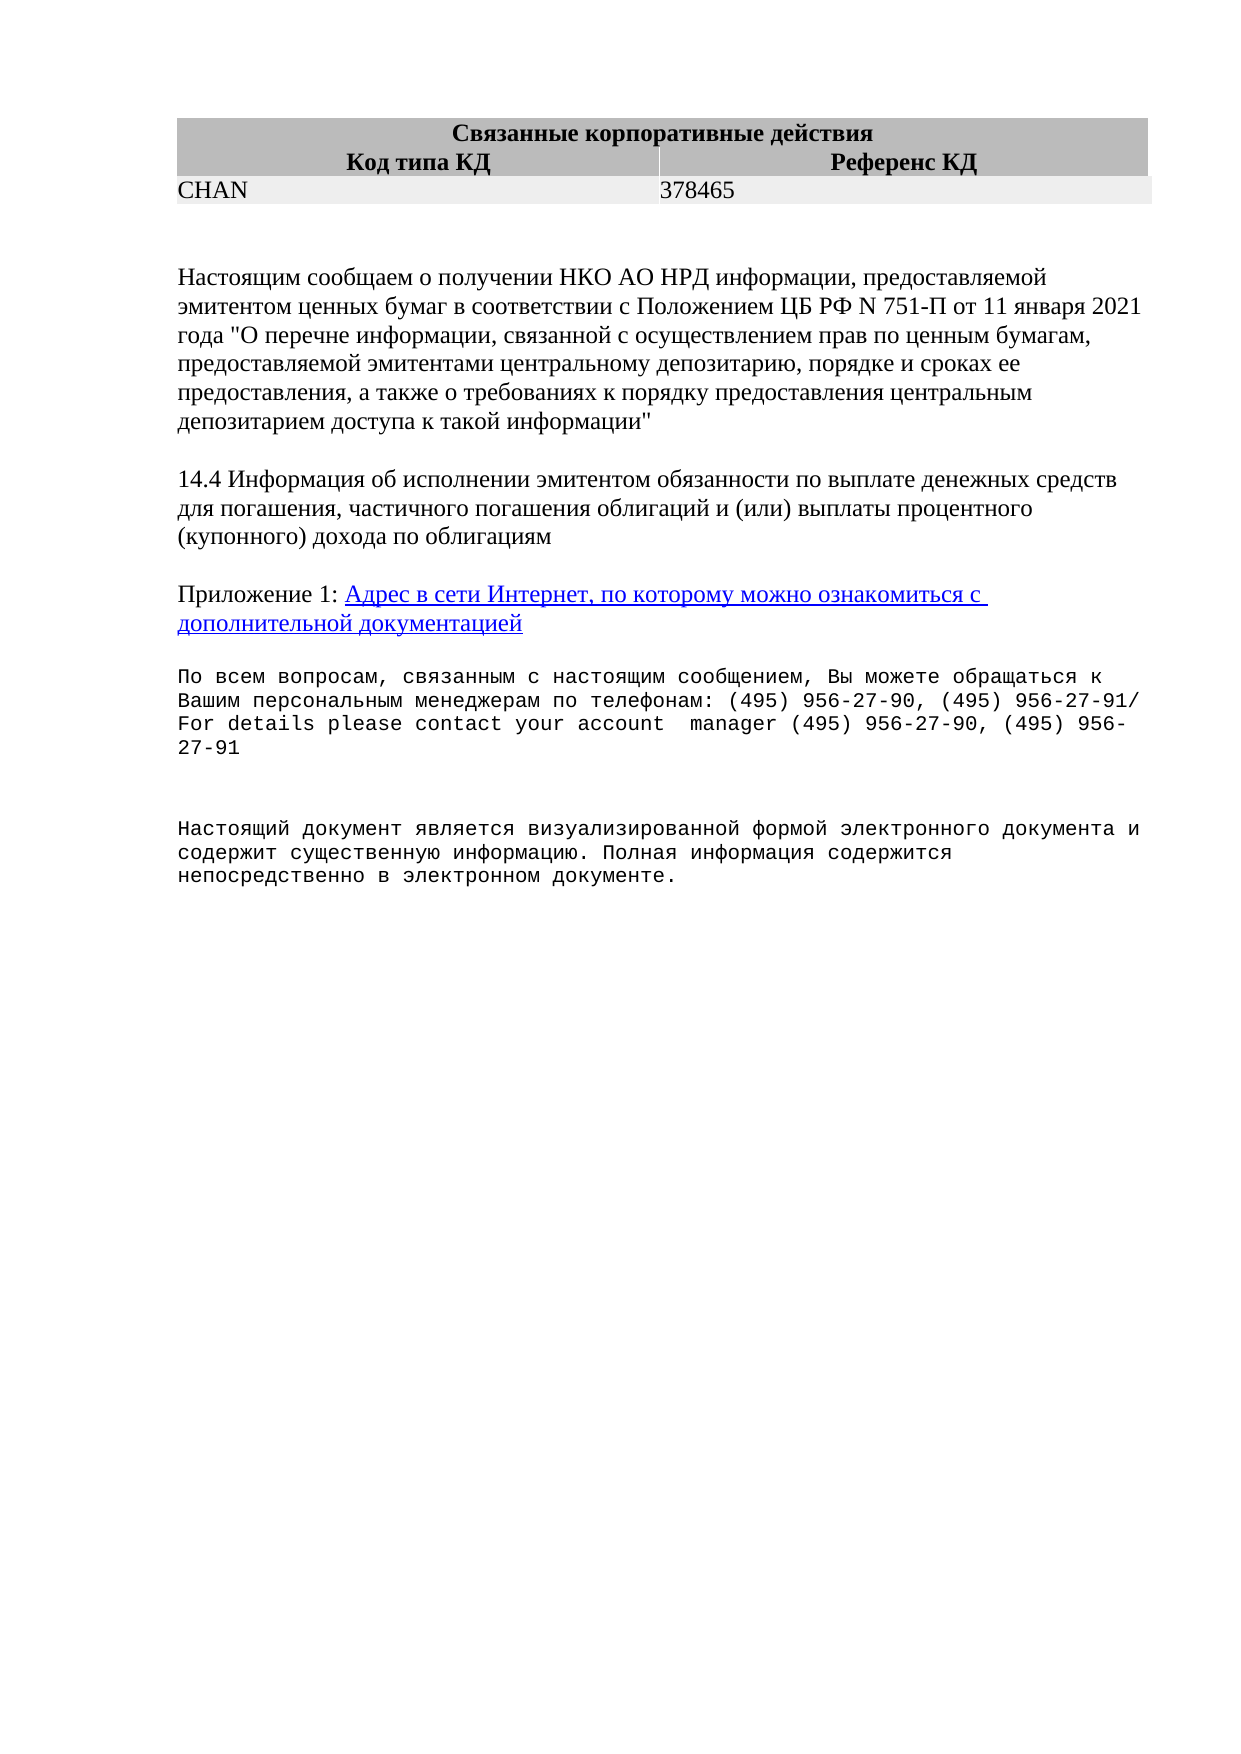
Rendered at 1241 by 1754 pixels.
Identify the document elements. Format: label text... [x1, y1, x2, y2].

text Настоящим сообщаем о получении НКО АО НРД информации, предоставляемой эмитентом ценных бумаг в соответствии с Положением ЦБ РФ N 751-П от 11 января 2021 года "О перечне информации, связанной с осуществлением прав по ценным бумагам, предоставляемой эмитентами центральному депозитарию, порядке и сроках ее предоставления, а также о требованиях к порядку предоставления центральным депозитарием доступа к такой информации" [177, 262, 1152, 435]
table_cell [1148, 176, 1152, 204]
table_cell Код типа КД [177, 147, 659, 176]
text По всем вопросам, связанным с настоящим сообщением, Вы можете обращаться к Вашим персональным менеджерам по телефонам: (495) 956-27-90, (495) 956-27-91/ For details please contact your account manager (495) 956-27-90, (495) 956-27-91 [177, 666, 1152, 761]
text 14.4 Информация об исполнении эмитентом обязанности по выплате денежных средств для погашения, частичного погашения облигаций и (или) выплаты процентного (купонного) дохода по облигациям [177, 464, 1152, 550]
table_cell 378465 [660, 176, 1148, 204]
text Приложение 1: Адрес в сети Интернет, по которому можно ознакомиться с дополнительной документацией [177, 579, 1152, 637]
table_header Связанные корпоративные действия [177, 118, 1148, 147]
table_cell Референс КД [660, 147, 1148, 176]
table_cell CHAN [177, 176, 659, 204]
text Настоящий документ является визуализированной формой электронного документа и содержит существенную информацию. Полная информация содержится непосредственно в электронном документе. [177, 818, 1152, 889]
